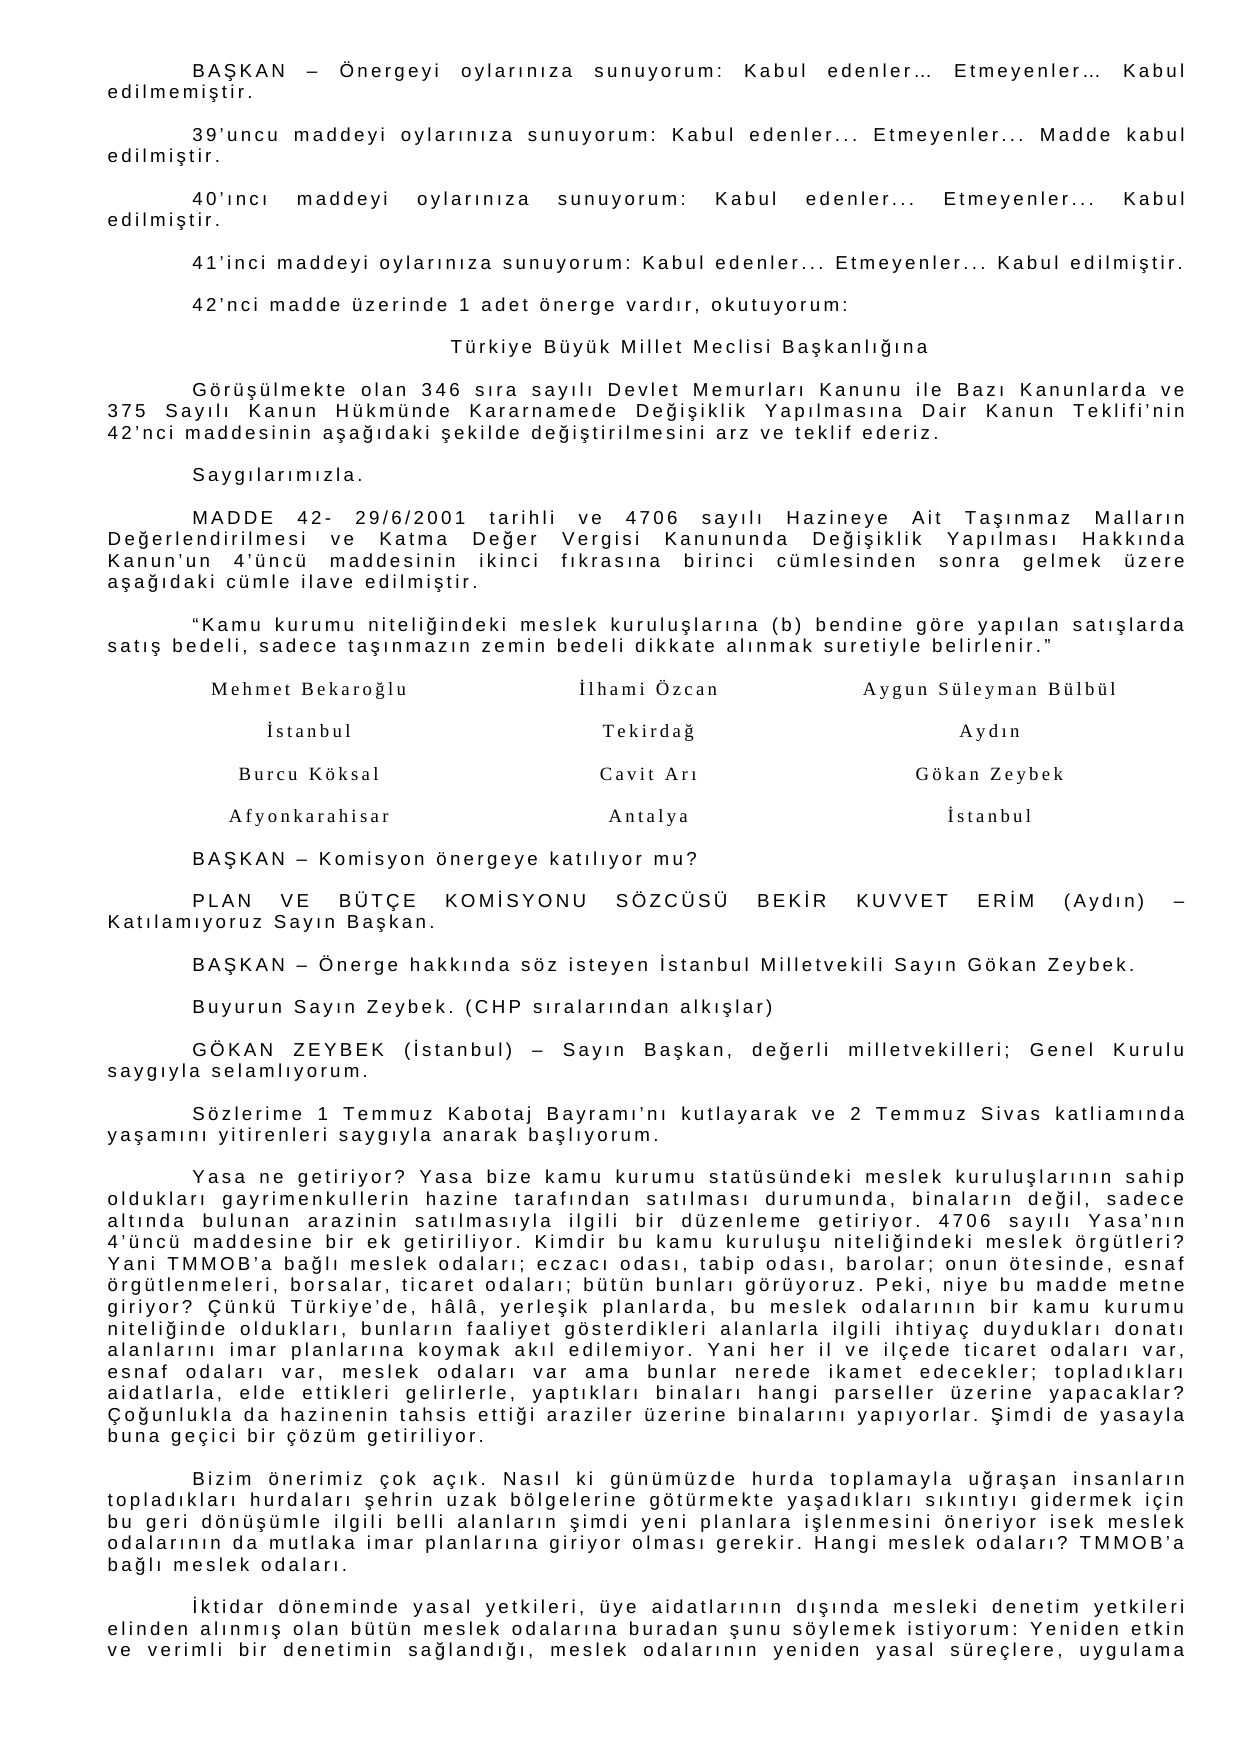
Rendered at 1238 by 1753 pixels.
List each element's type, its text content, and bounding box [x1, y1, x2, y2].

text 40’ıncı maddeyi oylarınıza sunuyorum: Kabul edenler... Etmeyenler... Kabul edilmiştir. [107, 188, 1186, 231]
text 39’uncu maddeyi oylarınıza sunuyorum: Kabul edenler... Etmeyenler... Madde kabul edilmiştir. [107, 124, 1186, 167]
text Buyurun Sayın Zeybek. (CHP sıralarından alkışlar) [107, 996, 1186, 1018]
text Saygılarımızla. [107, 464, 1186, 486]
text Görüşülmekte olan 346 sıra sayılı Devlet Memurları Kanunu ile Bazı Kanunlarda ve 375 Sayılı Kanun Hükmünde Kararnamede Değişiklik Yapılmasına Dair Kanun Teklifi’nin 42’nci maddesinin aşağıdaki şekilde değiştirilmesini arz ve teklif ederiz. [107, 379, 1186, 443]
text BAŞKAN – Önergeyi oylarınıza sunuyorum: Kabul edenler… Etmeyenler… Kabul edilmemiştir. [107, 60, 1186, 103]
text PLAN VE BÜTÇE KOMİSYONU SÖZCÜSÜ BEKİR KUVVET ERİM (Aydın) – Katılamıyoruz Sayın Başkan. [107, 890, 1186, 933]
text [107, 1596, 1186, 1661]
text Sözlerime 1 Temmuz Kabotaj Bayramı’nı kutlayarak ve 2 Temmuz Sivas katliamında yaşamını yitirenleri saygıyla anarak başlıyorum. [107, 1102, 1186, 1146]
text 42’nci madde üzerinde 1 adet önerge vardır, okutuyorum: [107, 294, 1186, 316]
text Burcu Köksal Cavit Arı Gökan Zeybek [107, 762, 1186, 784]
text Bizim önerimiz çok açık. Nasıl ki günümüzde hurda toplamayla uğraşan insanların topladıkları hurdaları şehrin uzak bölgelerine götürmekte yaşadıkları sıkıntıyı gidermek için bu geri dönüşümle ilgili belli alanların şimdi yeni planlara işlenmesini öneriyor isek meslek odalarının da mutlaka imar planlarına giriyor olması gerekir. Hangi meslek odaları? TMMOB’a bağlı meslek odaları. [107, 1467, 1186, 1575]
text Yasa ne getiriyor? Yasa bize kamu kurumu statüsündeki meslek kuruluşlarının sahip oldukları gayrimenkullerin hazine tarafından satılması durumunda, binaların değil, sadece altında bulunan arazinin satılmasıyla ilgili bir düzenleme getiriyor. 4706 sayılı Yasa’nın 4’üncü maddesine bir ek getiriliyor. Kimdir bu kamu kuruluşu niteliğindeki meslek örgütleri? Yani TMMOB’a bağlı meslek odaları; eczacı odası, tabip odası, barolar; onun ötesinde, esnaf örgütlenmeleri, borsalar, ticaret odaları; bütün bunları görüyoruz. Peki, niye bu madde metne giriyor? Çünkü Türkiye’de, hâlâ, yerleşik planlarda, bu meslek odalarının bir kamu kurumu niteliğinde oldukları, bunların faaliyet gösterdikleri alanlarla ilgili ihtiyaç duydukları donatı alanlarını imar planlarına koymak akıl edilemiyor. Yani her il ve ilçede ticaret odaları var, esnaf odaları var, meslek odaları var ama bunlar nerede ikamet edecekler; topladıkları aidatlarla, elde ettikleri gelirlerle, yaptıkları binaları hangi parseller üzerine yapacaklar? Çoğunlukla da hazinenin tahsis ettiği araziler üzerine binalarını yapıyorlar. Şimdi de yasayla buna geçici bir çözüm getiriliyor. [107, 1166, 1186, 1447]
text GÖKAN ZEYBEK (İstanbul) – Sayın Başkan, değerli milletvekilleri; Genel Kurulu saygıyla selamlıyorum. [107, 1038, 1186, 1082]
text Mehmet Bekaroğlu İlhami Özcan Aygun Süleyman Bülbül [107, 678, 1186, 699]
text “Kamu kurumu niteliğindeki meslek kuruluşlarına (b) bendine göre yapılan satışlarda satış bedeli, sadece taşınmazın zemin bedeli dikkate alınmak suretiyle belirlenir.” [107, 614, 1186, 657]
text Afyonkarahisar Antalya İstanbul [107, 805, 1186, 826]
text BAŞKAN – Komisyon önergeye katılıyor mu? [107, 847, 1186, 869]
text İstanbul Tekirdağ Aydın [107, 720, 1186, 742]
text BAŞKAN – Önerge hakkında söz isteyen İstanbul Milletvekili Sayın Gökan Zeybek. [107, 954, 1186, 975]
text MADDE 42- 29/6/2001 tarihli ve 4706 sayılı Hazineye Ait Taşınmaz Malların Değerlendirilmesi ve Katma Değer Vergisi Kanununda Değişiklik Yapılması Hakkında Kanun’un 4’üncü maddesinin ikinci fıkrasına birinci cümlesinden sonra gelmek üzere aşağıdaki cümle ilave edilmiştir. [107, 507, 1186, 593]
text 41’inci maddeyi oylarınıza sunuyorum: Kabul edenler... Etmeyenler... Kabul edilmiştir. [107, 252, 1186, 273]
text Türkiye Büyük Millet Meclisi Başkanlığına [107, 336, 1186, 358]
